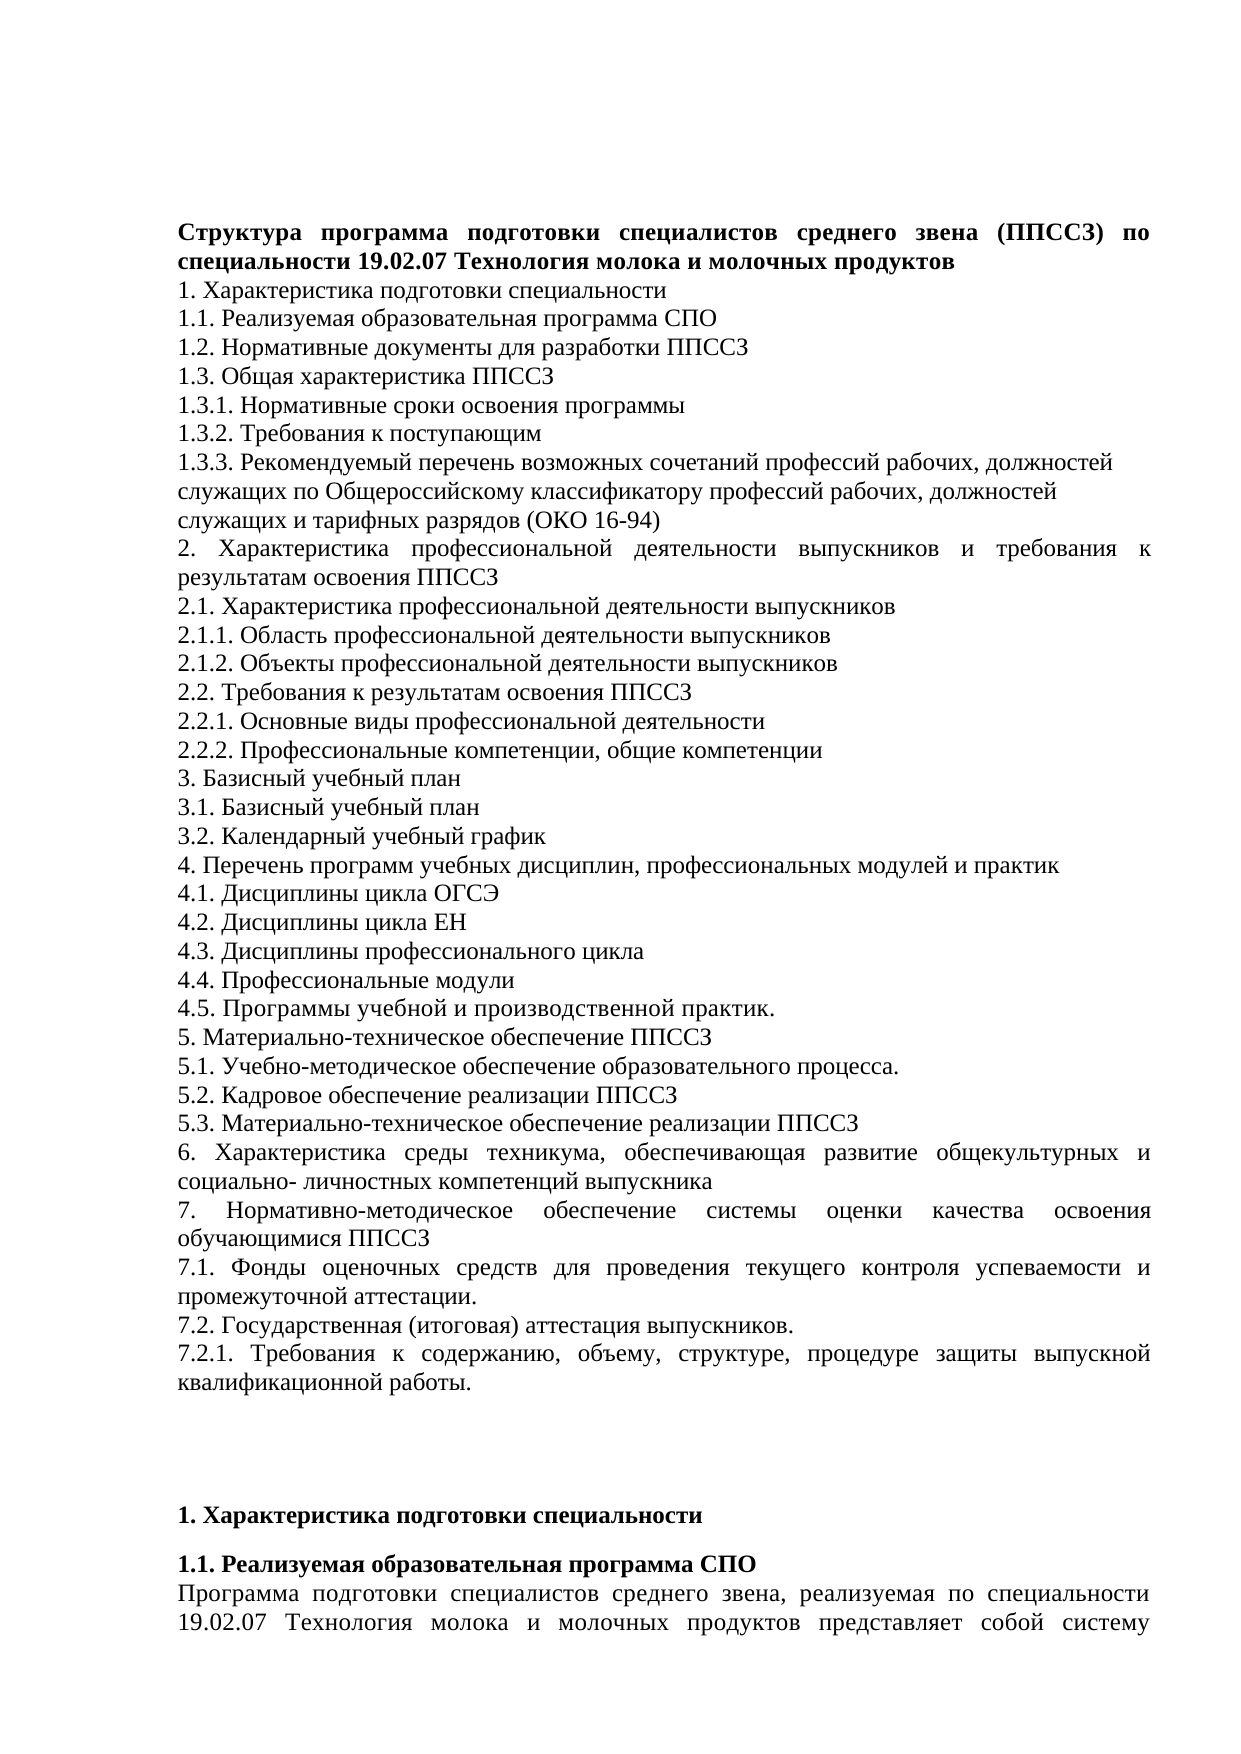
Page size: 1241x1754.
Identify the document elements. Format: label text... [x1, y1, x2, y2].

text 5.3. Материально-техническое обеспечение реализации ППССЗ [177, 1108, 1152, 1137]
text 2. Характеристика профессиональной деятельности выпускников и требования к результатам освоения ППССЗ [177, 533, 1152, 591]
text 3. Базисный учебный план [177, 763, 1152, 792]
text 1.3.2. Требования к поступающим [177, 418, 1152, 447]
text 1.3. Общая характеристика ППССЗ [177, 361, 1152, 390]
text служащих по Общероссийскому классификатору профессий рабочих, должностей [177, 476, 1152, 505]
text 2.2.2. Профессиональные компетенции, общие компетенции [177, 735, 1152, 763]
text 5.2. Кадровое обеспечение реализации ППССЗ [177, 1080, 1152, 1108]
text 2.1.2. Объекты профессиональной деятельности выпускников [177, 648, 1152, 677]
text 6. Характеристика среды техникума, обеспечивающая развитие общекультурных и социально- личностных компетенций выпускника [177, 1137, 1152, 1195]
text 7.2. Государственная (итоговая) аттестация выпускников. [177, 1310, 1152, 1338]
text 5.1. Учебно-методическое обеспечение образовательного процесса. [177, 1051, 1152, 1080]
text 4.1. Дисциплины цикла ОГСЭ [177, 878, 1152, 907]
text служащих и тарифных разрядов (ОКО 16-94) [177, 505, 1152, 533]
text 4.3. Дисциплины профессионального цикла [177, 936, 1152, 965]
text 2.1. Характеристика профессиональной деятельности выпускников [177, 591, 1152, 620]
text 7.2.1. Требования к содержанию, объему, структуре, процедуре защиты выпускной квалификационной работы. [177, 1338, 1152, 1396]
text 5. Материально-техническое обеспечение ППССЗ [177, 1022, 1152, 1051]
text 7.1. Фонды оценочных средств для проведения текущего контроля успеваемости и промежуточной аттестации. [177, 1252, 1152, 1310]
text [177, 1578, 1152, 1636]
text 3.2. Календарный учебный график [177, 821, 1152, 850]
text 2.2.1. Основные виды профессиональной деятельности [177, 706, 1152, 735]
subtitle 1.1. Реализуемая образовательная программа СПО [177, 1549, 1152, 1578]
text 3.1. Базисный учебный план [177, 792, 1152, 821]
text 1.3.1. Нормативные сроки освоения программы [177, 390, 1152, 418]
subtitle 1. Характеристика подготовки специальности [177, 1500, 1152, 1529]
text 4.4. Профессиональные модули [177, 965, 1152, 993]
text 1.1. Реализуемая образовательная программа СПО [177, 303, 1152, 332]
text 1.2. Нормативные документы для разработки ППССЗ [177, 332, 1152, 361]
text 4.2. Дисциплины цикла ЕН [177, 907, 1152, 936]
text 4.5. Программы учебной и производственной практик. [177, 993, 1152, 1022]
text Структура программа подготовки специалистов среднего звена (ППССЗ) по специальности 19.02.07 Технология молока и молочных продуктов [177, 217, 1152, 275]
text 2.1.1. Область профессиональной деятельности выпускников [177, 620, 1152, 648]
text 7. Нормативно-методическое обеспечение системы оценки качества освоения обучающимися ППССЗ [177, 1195, 1152, 1252]
text 1.3.3. Рекомендуемый перечень возможных сочетаний профессий рабочих, должностей [177, 447, 1152, 476]
text 1. Характеристика подготовки специальности [177, 275, 1152, 303]
text 4. Перечень программ учебных дисциплин, профессиональных модулей и практик [177, 850, 1152, 878]
text 2.2. Требования к результатам освоения ППССЗ [177, 677, 1152, 706]
